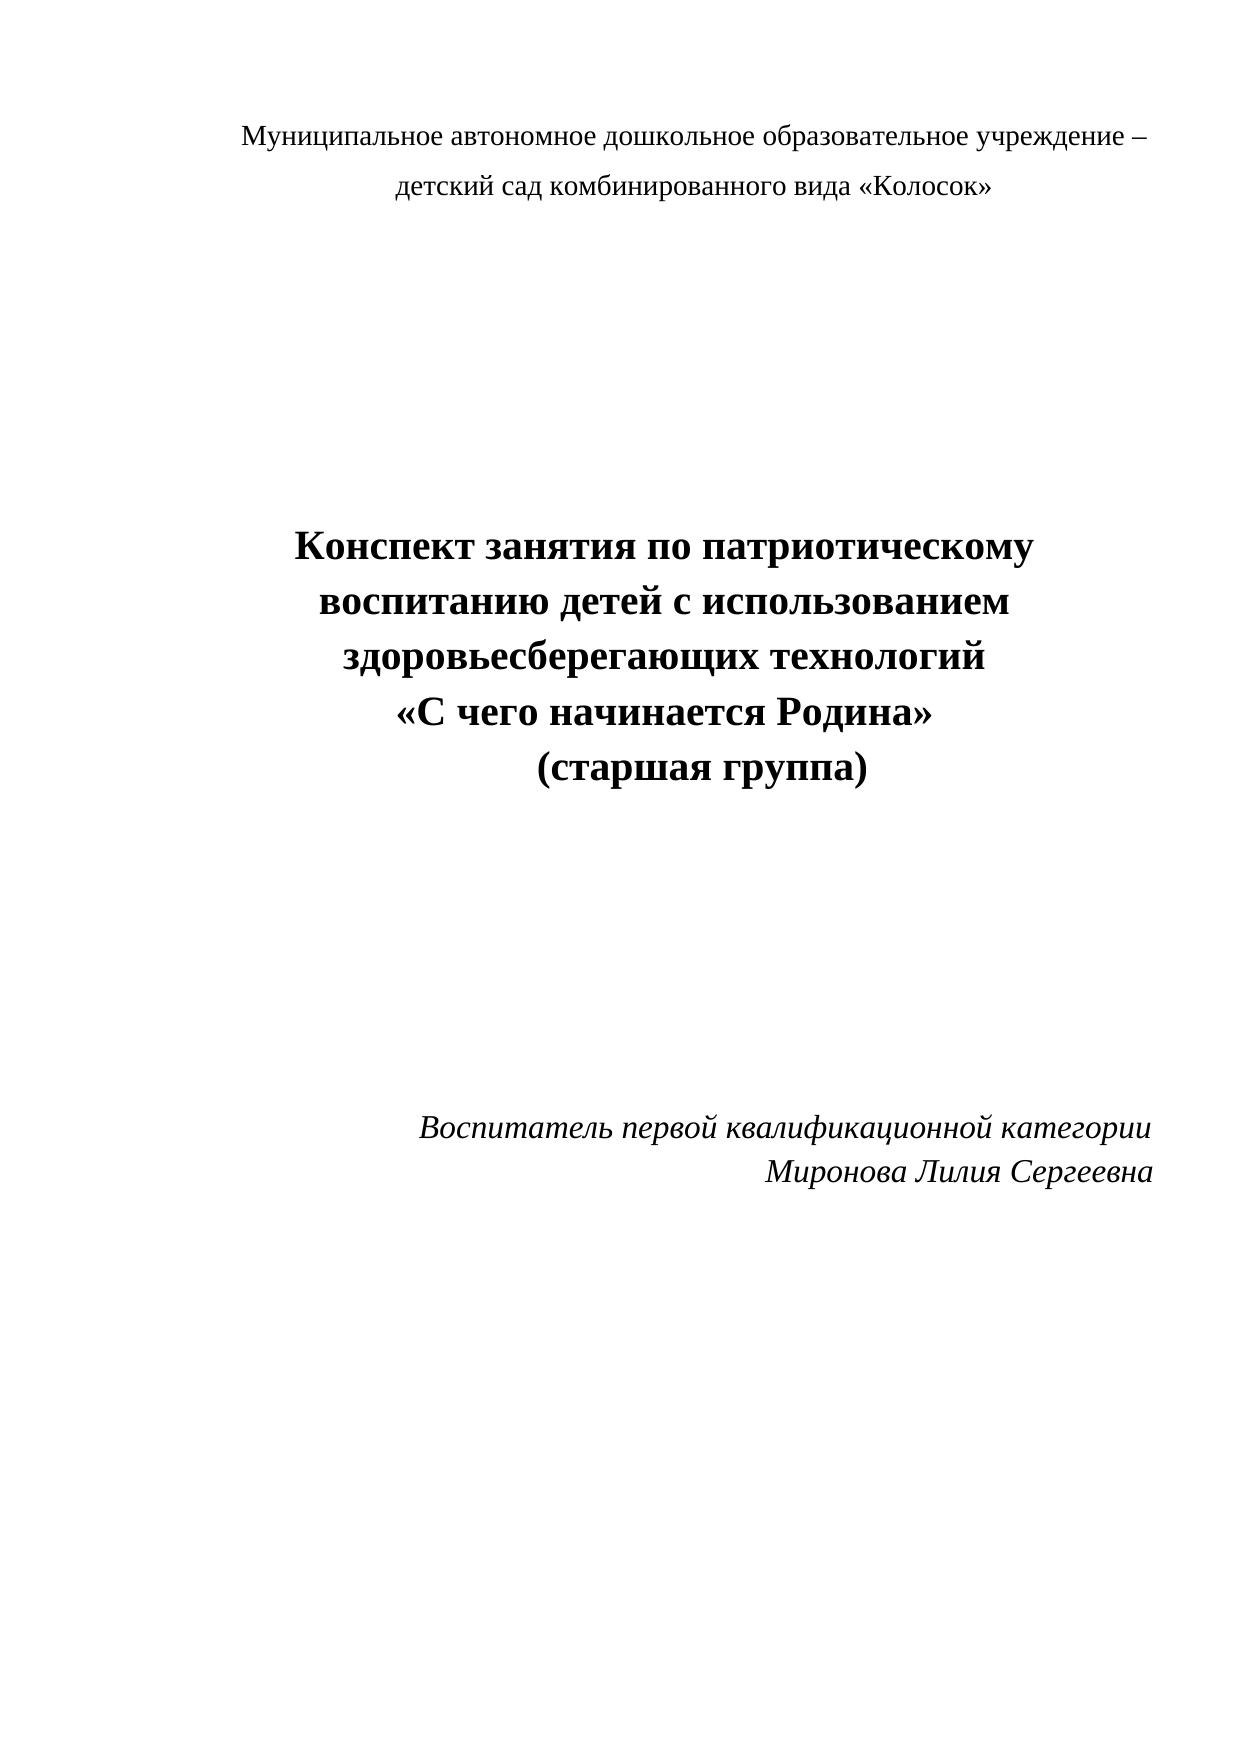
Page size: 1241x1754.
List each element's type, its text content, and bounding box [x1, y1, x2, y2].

text Конспект занятия по патриотическому воспитанию детей с использованием здоровьесберегающих технологий [177, 521, 1152, 679]
text «С чего начинается Родина» [177, 686, 1152, 734]
text Муниципальное автономное дошкольное образовательное учреждение – [177, 118, 1152, 152]
text Миронова Лилия Сергеевна [177, 1152, 1154, 1190]
text Воспитатель первой квалификационной категории [177, 1108, 1152, 1146]
text детский сад комбинированного вида «Колосок» [177, 168, 1152, 202]
text (старшая группа) [177, 741, 1154, 789]
